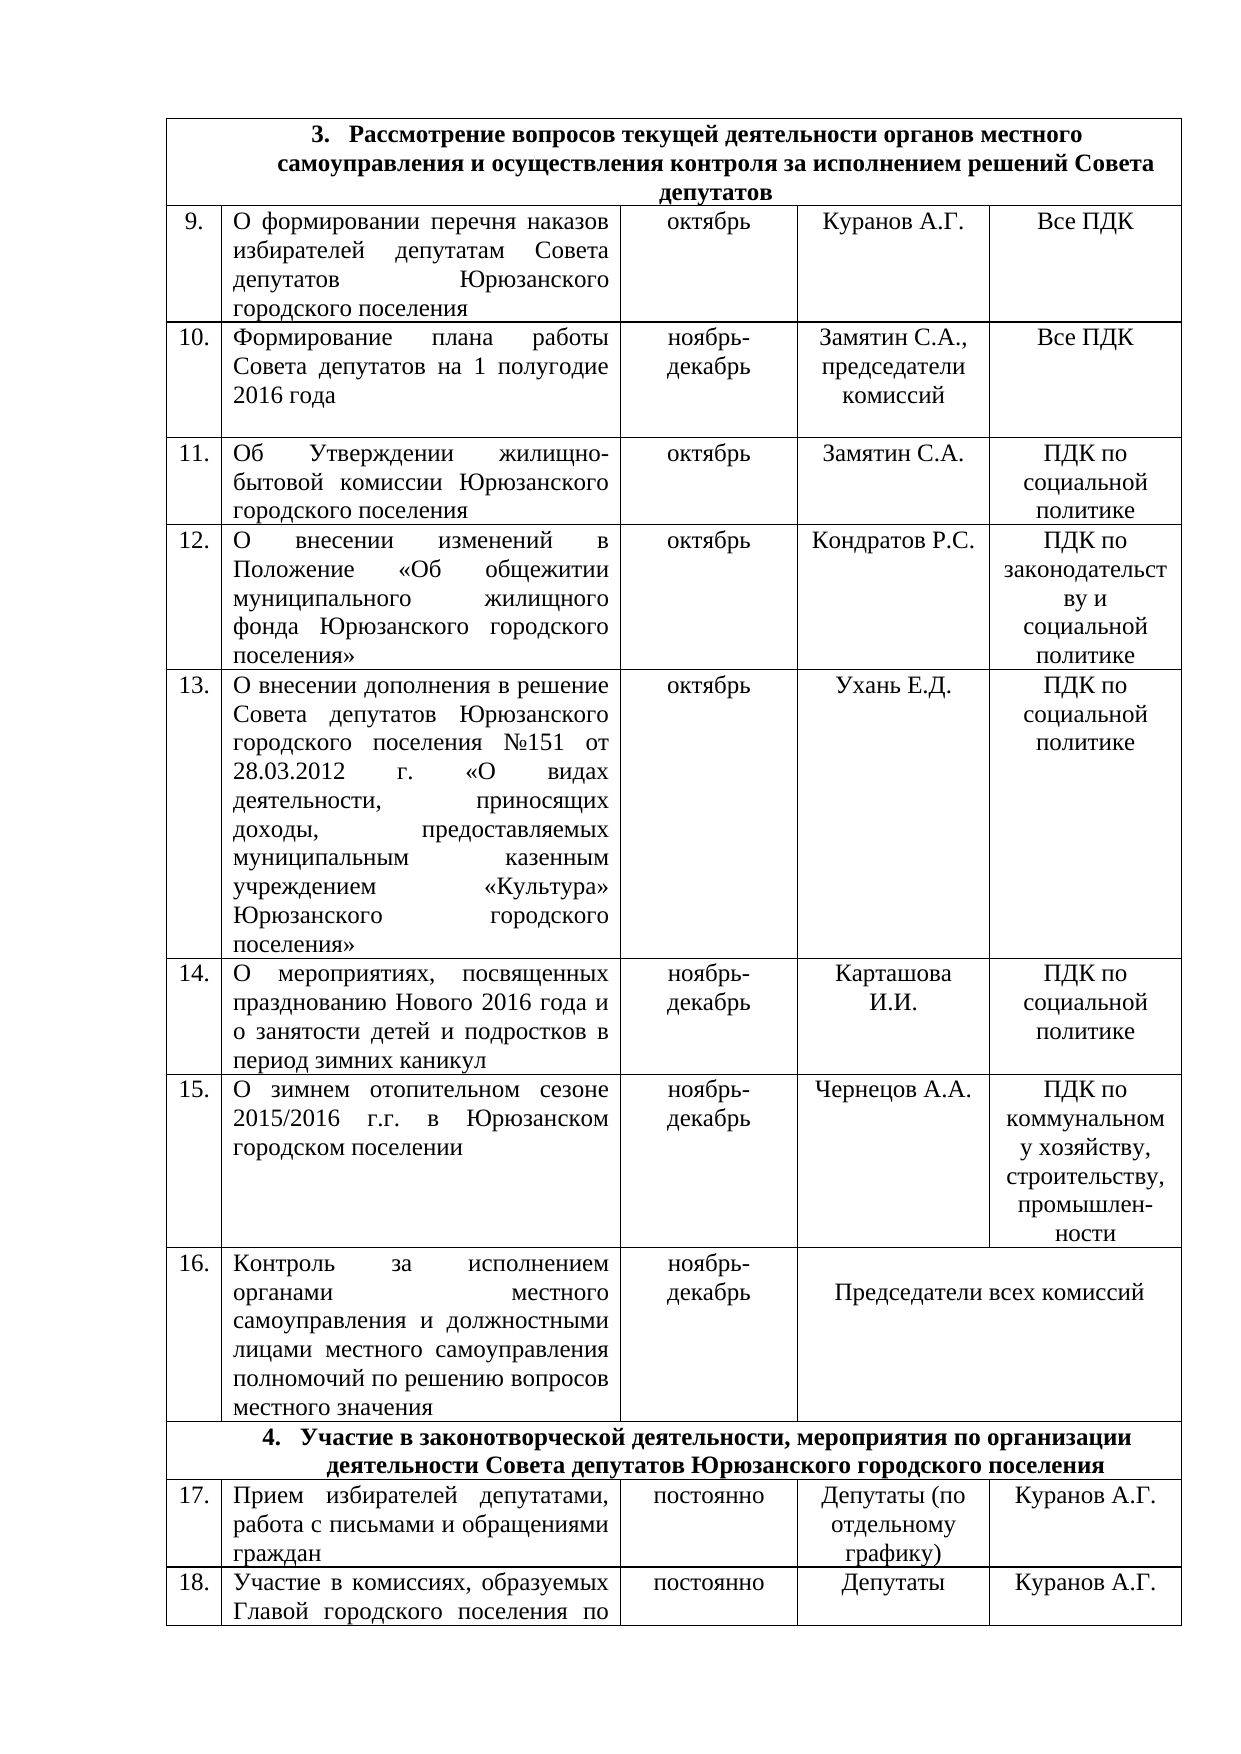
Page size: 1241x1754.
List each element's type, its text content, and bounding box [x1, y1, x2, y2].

table_cell О внесении дополнения в решение Совета депутатов Юрюзанского городского поселения №151 от 28.03.2012 г. «О видах деятельности, приносящих доходы, предоставляемых муниципальным казенным учреждением «Культура» Юрюзанского городского поселения» [222, 670, 620, 957]
table_cell О зимнем отопительном сезоне 2015/2016 г.г. в Юрюзанском городском поселении [222, 1075, 620, 1247]
table_cell октябрь [621, 525, 797, 669]
table_cell Все ПДК [990, 323, 1181, 437]
table_cell ПДК по законодательству и социальной политике [990, 525, 1181, 669]
table_cell Все ПДК [990, 206, 1181, 321]
table_cell ноябрь-декабрь [621, 1248, 797, 1421]
table_cell 9. [167, 206, 221, 321]
table_cell 13. [167, 670, 221, 957]
table_cell Участие в законотворческой деятельности, мероприятия по организации деятельности Совета депутатов Юрюзанского городского поселения [167, 1422, 1181, 1479]
table_cell ПДК по коммунальному хозяйству, строительству, промышлен-ности [990, 1075, 1181, 1247]
table_cell ПДК по социальной политике [990, 670, 1181, 957]
table_cell О формировании перечня наказов избирателей депутатам Совета депутатов Юрюзанского городского поселения [222, 206, 620, 321]
table_cell Контроль за исполнением органами местного самоуправления и должностными лицами местного самоуправления полномочий по решению вопросов местного значения [222, 1248, 620, 1421]
table_cell 18. [167, 1568, 221, 1625]
table_cell Прием избирателей депутатами, работа с письмами и обращениями граждан [222, 1480, 620, 1566]
table_cell Карташова И.И. [798, 959, 989, 1073]
table_cell октябрь [621, 670, 797, 957]
table_cell Чернецов А.А. [798, 1075, 989, 1247]
table_cell 17. [167, 1480, 221, 1566]
table_cell 12. [167, 525, 221, 669]
table_cell О мероприятиях, посвященных празднованию Нового 2016 года и о занятости детей и подростков в период зимних каникул [222, 959, 620, 1073]
table_cell октябрь [621, 206, 797, 321]
table_cell 16. [167, 1248, 221, 1421]
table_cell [222, 1568, 620, 1625]
table_cell О внесении изменений в Положение «Об общежитии муниципального жилищного фонда Юрюзанского городского поселения» [222, 525, 620, 669]
table_cell ноябрь-декабрь [621, 959, 797, 1073]
table_cell Рассмотрение вопросов текущей деятельности органов местного самоуправления и осуществления контроля за исполнением решений Совета депутатов [167, 119, 1181, 205]
table_cell Куранов А.Г. [798, 206, 989, 321]
table_cell ПДК по социальной политике [990, 438, 1181, 524]
table_cell Кондратов Р.С. [798, 525, 989, 669]
table_cell 11. [167, 438, 221, 524]
table_cell ноябрь-декабрь [621, 323, 797, 437]
table_cell Куранов А.Г. [990, 1568, 1181, 1625]
table_cell Ухань Е.Д. [798, 670, 989, 957]
table_cell Куранов А.Г. [990, 1480, 1181, 1566]
table_cell Депутаты [798, 1568, 989, 1625]
table_cell Депутаты (по отдельному графику) [798, 1480, 989, 1566]
table_cell постоянно [621, 1480, 797, 1566]
table_cell Замятин С.А. [798, 438, 989, 524]
table_cell Об Утверждении жилищно-бытовой комиссии Юрюзанского городского поселения [222, 438, 620, 524]
table_cell Председатели всех комиссий [798, 1248, 1181, 1421]
table_cell октябрь [621, 438, 797, 524]
table_cell 15. [167, 1075, 221, 1247]
table_cell ноябрь-декабрь [621, 1075, 797, 1247]
table_cell Формирование плана работы Совета депутатов на 1 полугодие 2016 года [222, 323, 620, 437]
table_cell Замятин С.А., председатели комиссий [798, 323, 989, 437]
table_cell 14. [167, 959, 221, 1073]
table_cell ПДК по социальной политике [990, 959, 1181, 1073]
table_cell 10. [167, 323, 221, 437]
table_cell постоянно [621, 1568, 797, 1625]
